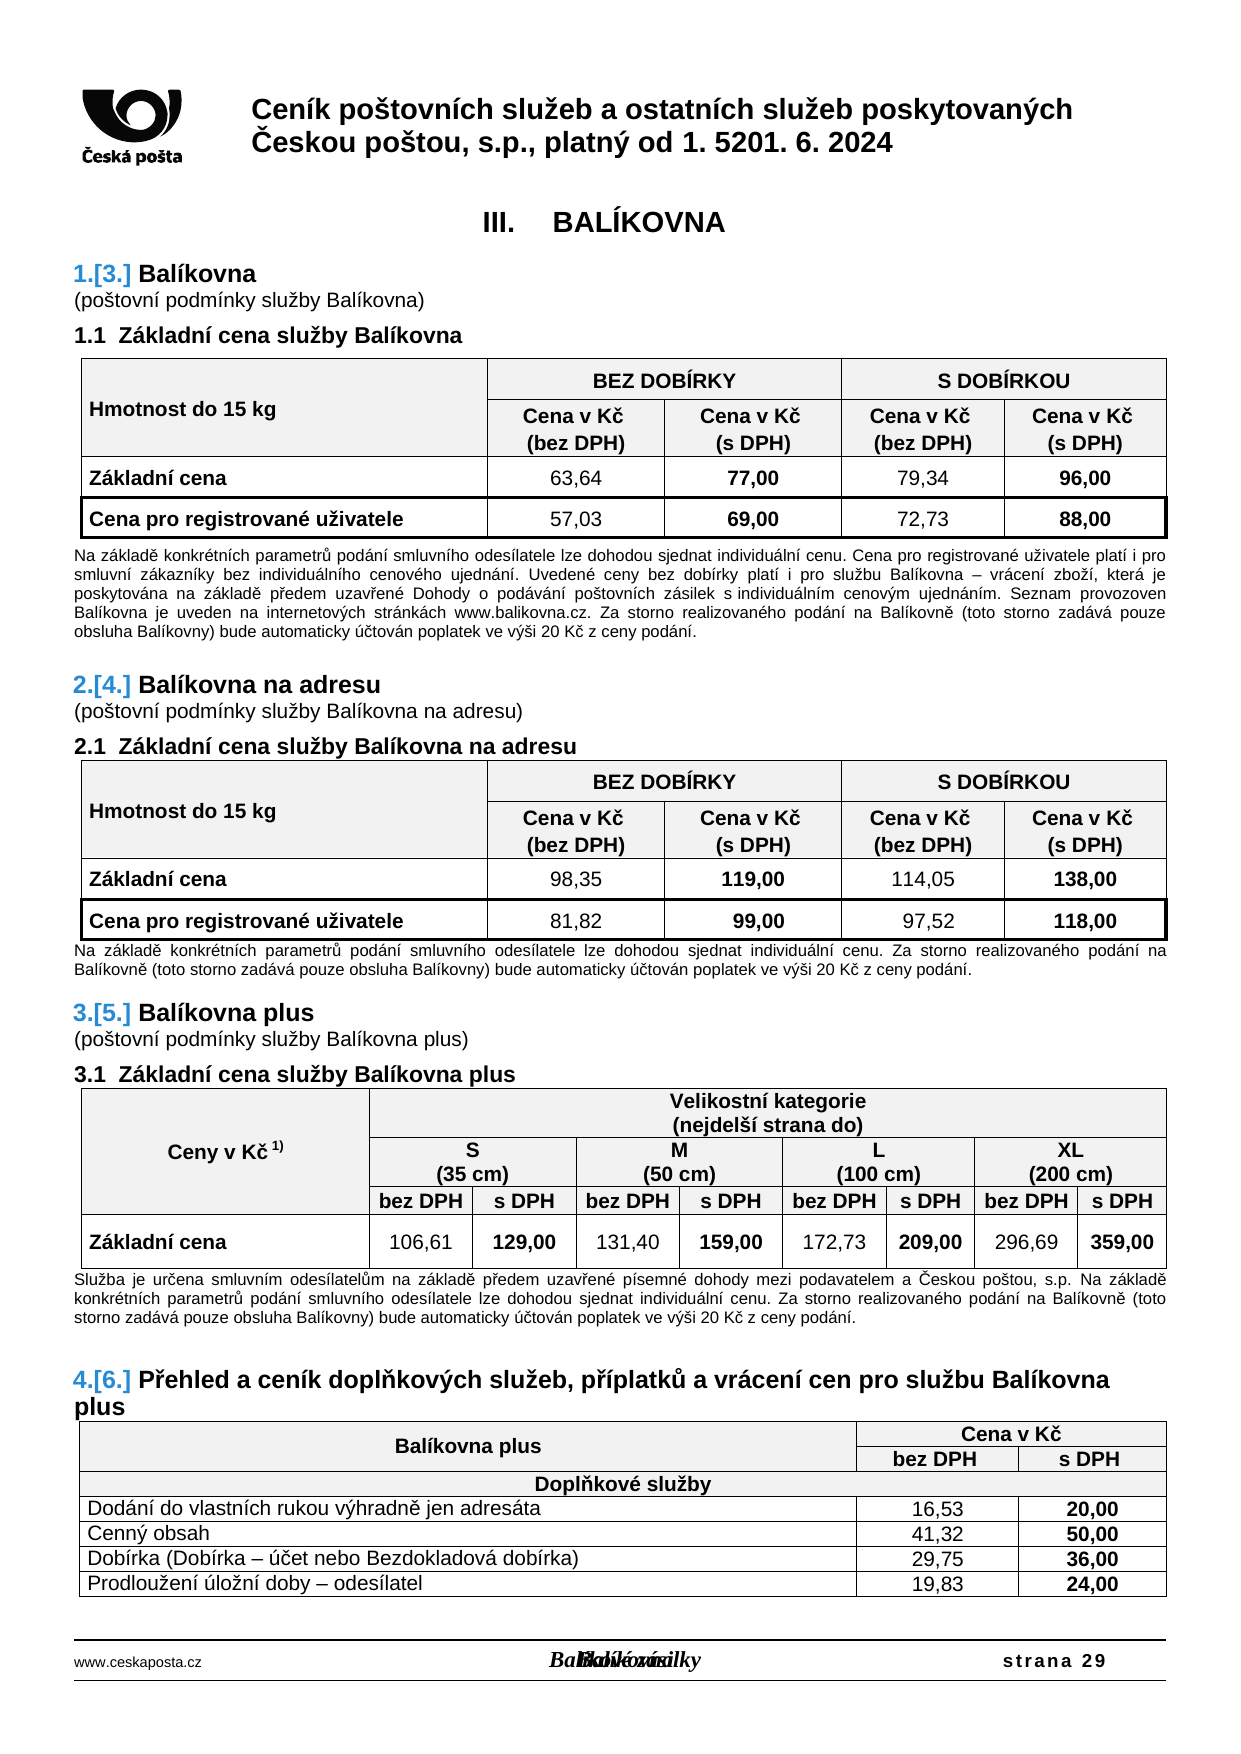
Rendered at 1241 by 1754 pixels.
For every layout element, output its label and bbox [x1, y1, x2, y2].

table_cell [370, 1138, 576, 1186]
table_cell [80, 1497, 856, 1521]
table_cell [488, 457, 664, 496]
table_cell [488, 802, 664, 857]
table_cell [665, 457, 841, 496]
table_cell [1005, 457, 1166, 496]
table_header [80, 1422, 856, 1471]
table_cell [83, 901, 487, 938]
table_cell [80, 1572, 856, 1596]
table_cell [1005, 802, 1166, 857]
table_cell [80, 1472, 1166, 1496]
table_cell [665, 802, 841, 857]
table_cell [370, 1187, 472, 1214]
table_header [842, 359, 1166, 399]
table_cell [1019, 1522, 1166, 1546]
table_cell [1078, 1187, 1166, 1214]
table_cell [577, 1187, 679, 1214]
table_cell [842, 901, 1004, 938]
table_cell [783, 1187, 886, 1214]
table_cell [680, 1187, 782, 1214]
table_cell [857, 1522, 1018, 1546]
table_cell [1005, 901, 1164, 938]
table_cell [842, 859, 1004, 898]
table_cell [488, 859, 664, 898]
table_header [488, 761, 841, 801]
table_cell [857, 1447, 1018, 1471]
table_cell [82, 457, 487, 496]
table_cell [887, 1187, 974, 1214]
table_cell [1005, 400, 1166, 456]
table_cell [665, 859, 841, 898]
table_cell [975, 1138, 1166, 1186]
table_cell [80, 1547, 856, 1571]
table_header [857, 1422, 1166, 1446]
table_header [82, 1089, 369, 1214]
table_cell [857, 1497, 1018, 1521]
table_cell [1019, 1497, 1166, 1521]
table_cell [887, 1215, 974, 1268]
table_cell [473, 1187, 576, 1214]
table_cell [975, 1215, 1077, 1268]
table_cell [975, 1187, 1077, 1214]
table_cell [1005, 859, 1166, 898]
table_cell [488, 400, 664, 456]
table_cell [665, 400, 841, 456]
table_cell [665, 499, 841, 536]
table_cell [82, 1215, 369, 1268]
table_cell [577, 1215, 679, 1268]
table_cell [1019, 1572, 1166, 1596]
table_cell [680, 1215, 782, 1268]
table_cell [783, 1138, 974, 1186]
table_cell [1005, 499, 1164, 536]
table_cell [842, 400, 1004, 456]
table_header [82, 761, 487, 857]
table_cell [783, 1215, 886, 1268]
table_cell [488, 499, 664, 536]
table_cell [80, 1522, 856, 1546]
table_cell [1078, 1215, 1166, 1268]
table_cell [370, 1215, 472, 1268]
table_cell [857, 1572, 1018, 1596]
table_cell [665, 901, 841, 938]
table_header [488, 359, 841, 399]
table_cell [842, 499, 1004, 536]
table_header [842, 761, 1166, 801]
table_cell [577, 1138, 782, 1186]
table_header [370, 1089, 1166, 1137]
table_cell [842, 802, 1004, 857]
table_cell [1019, 1547, 1166, 1571]
table_cell [473, 1215, 576, 1268]
table_cell [1019, 1447, 1166, 1471]
table_cell [82, 859, 487, 898]
table_cell [83, 499, 487, 536]
table_header [82, 359, 487, 456]
table_cell [488, 901, 664, 938]
table_cell [842, 457, 1004, 496]
table_cell [857, 1547, 1018, 1571]
